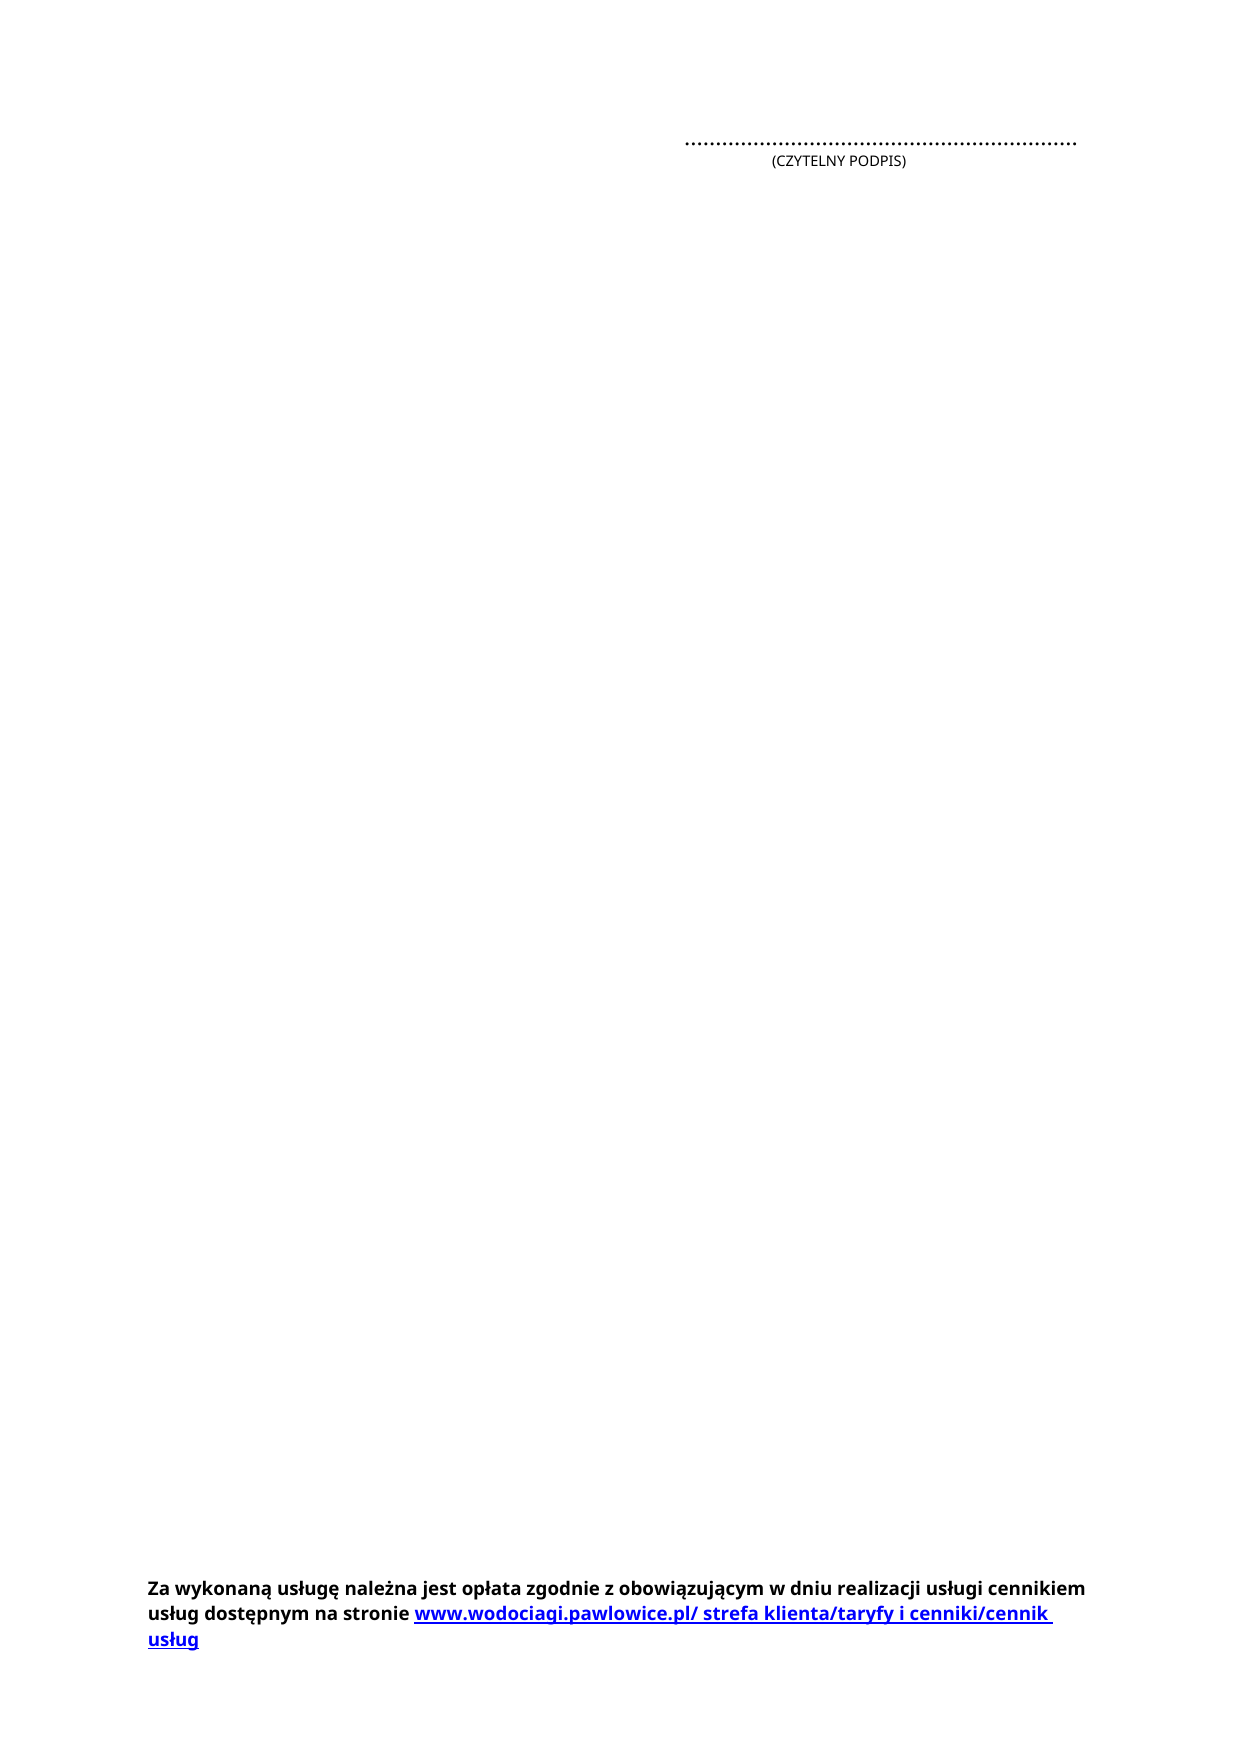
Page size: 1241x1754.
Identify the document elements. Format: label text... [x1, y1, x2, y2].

text (CZYTELNY PODPIS) [148, 151, 1093, 171]
text ............................................................... [590, 122, 1093, 151]
